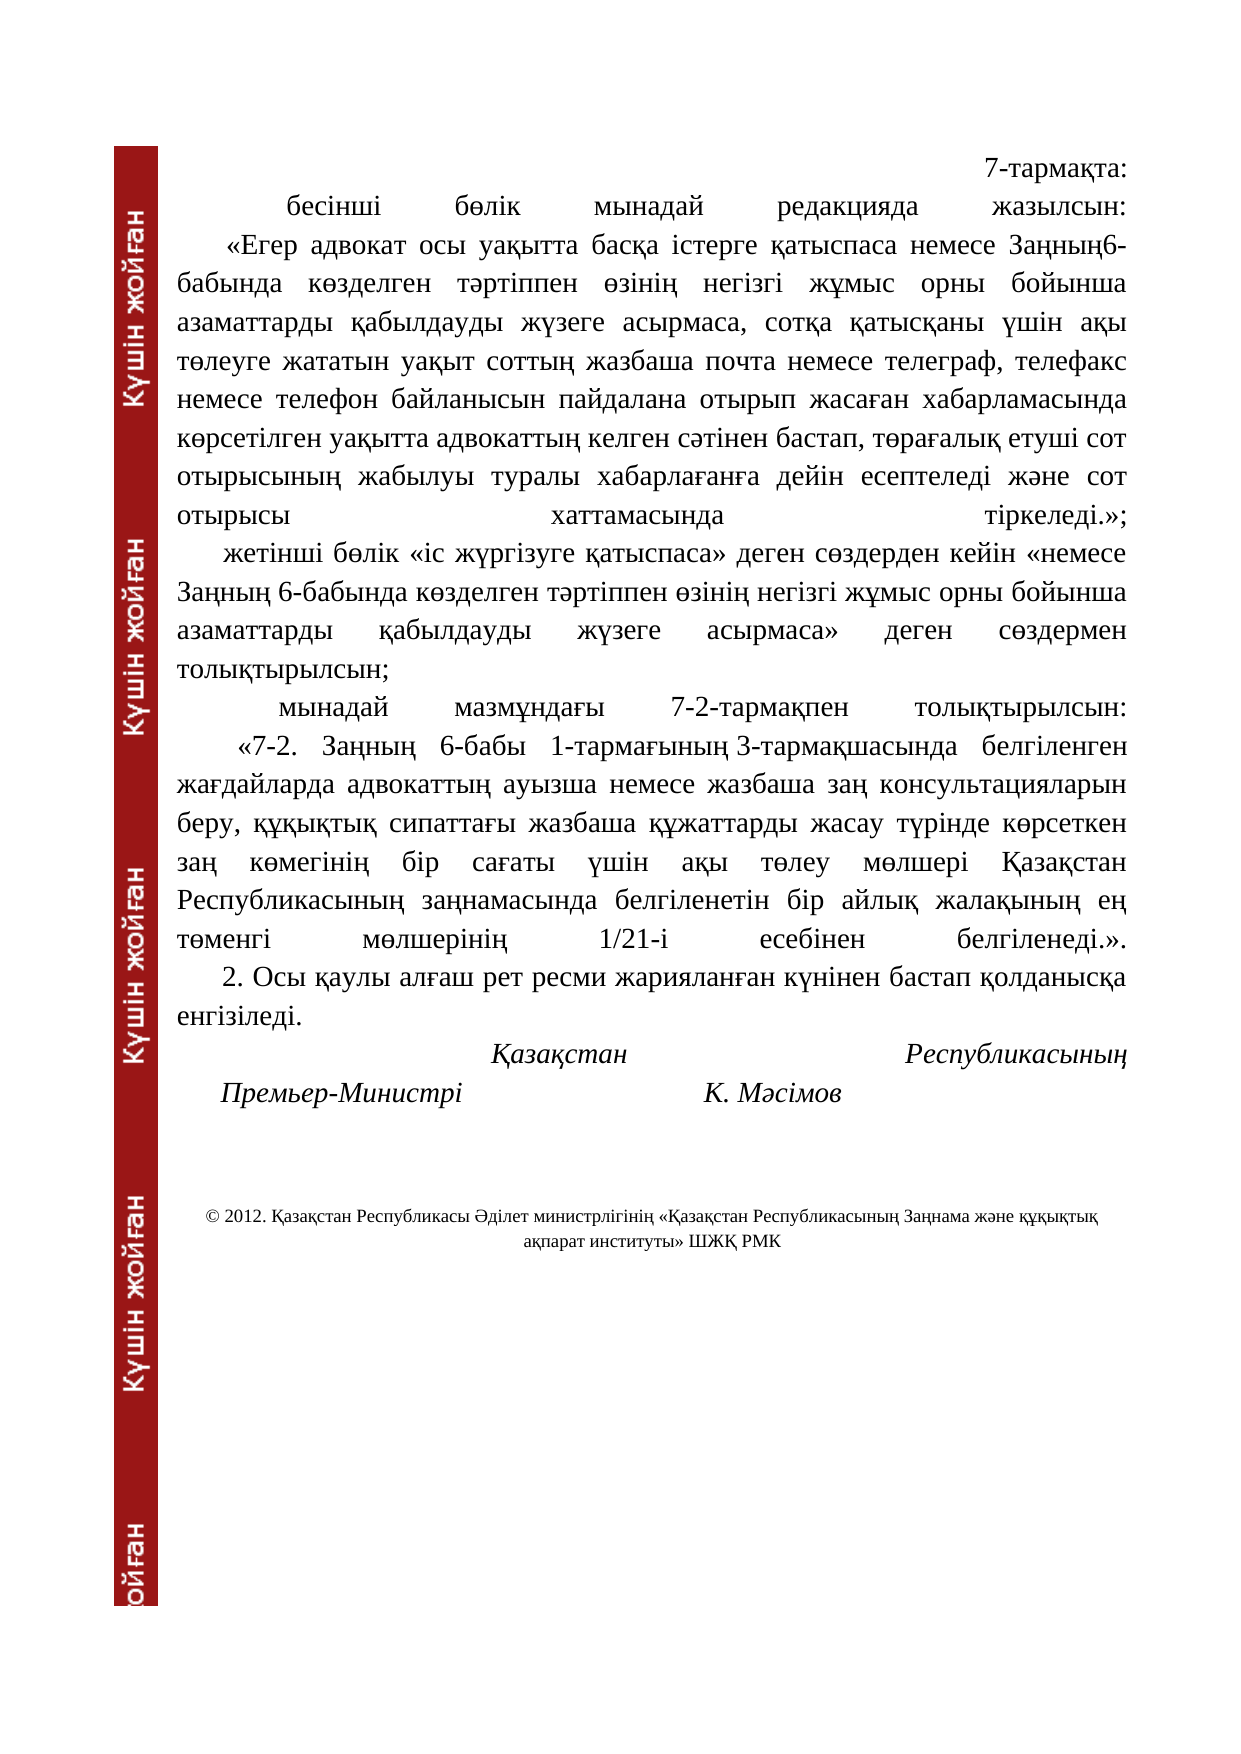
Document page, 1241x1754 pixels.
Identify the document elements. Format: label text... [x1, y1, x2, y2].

text © 2012. Қазақстан Республикасы Әділет министрлігінің «Қазақстан Республикасының Заңнама және құқықтық ақпарат институты» ШЖҚ РМК [112, 1205, 1128, 1252]
picture [114, 1252, 158, 1606]
picture [114, 1031, 158, 1036]
picture [114, 1108, 158, 1205]
text Қазақстан Республикасының Премьер-Министрі К. Мәсімов [112, 1036, 1128, 1108]
picture [114, 146, 158, 150]
